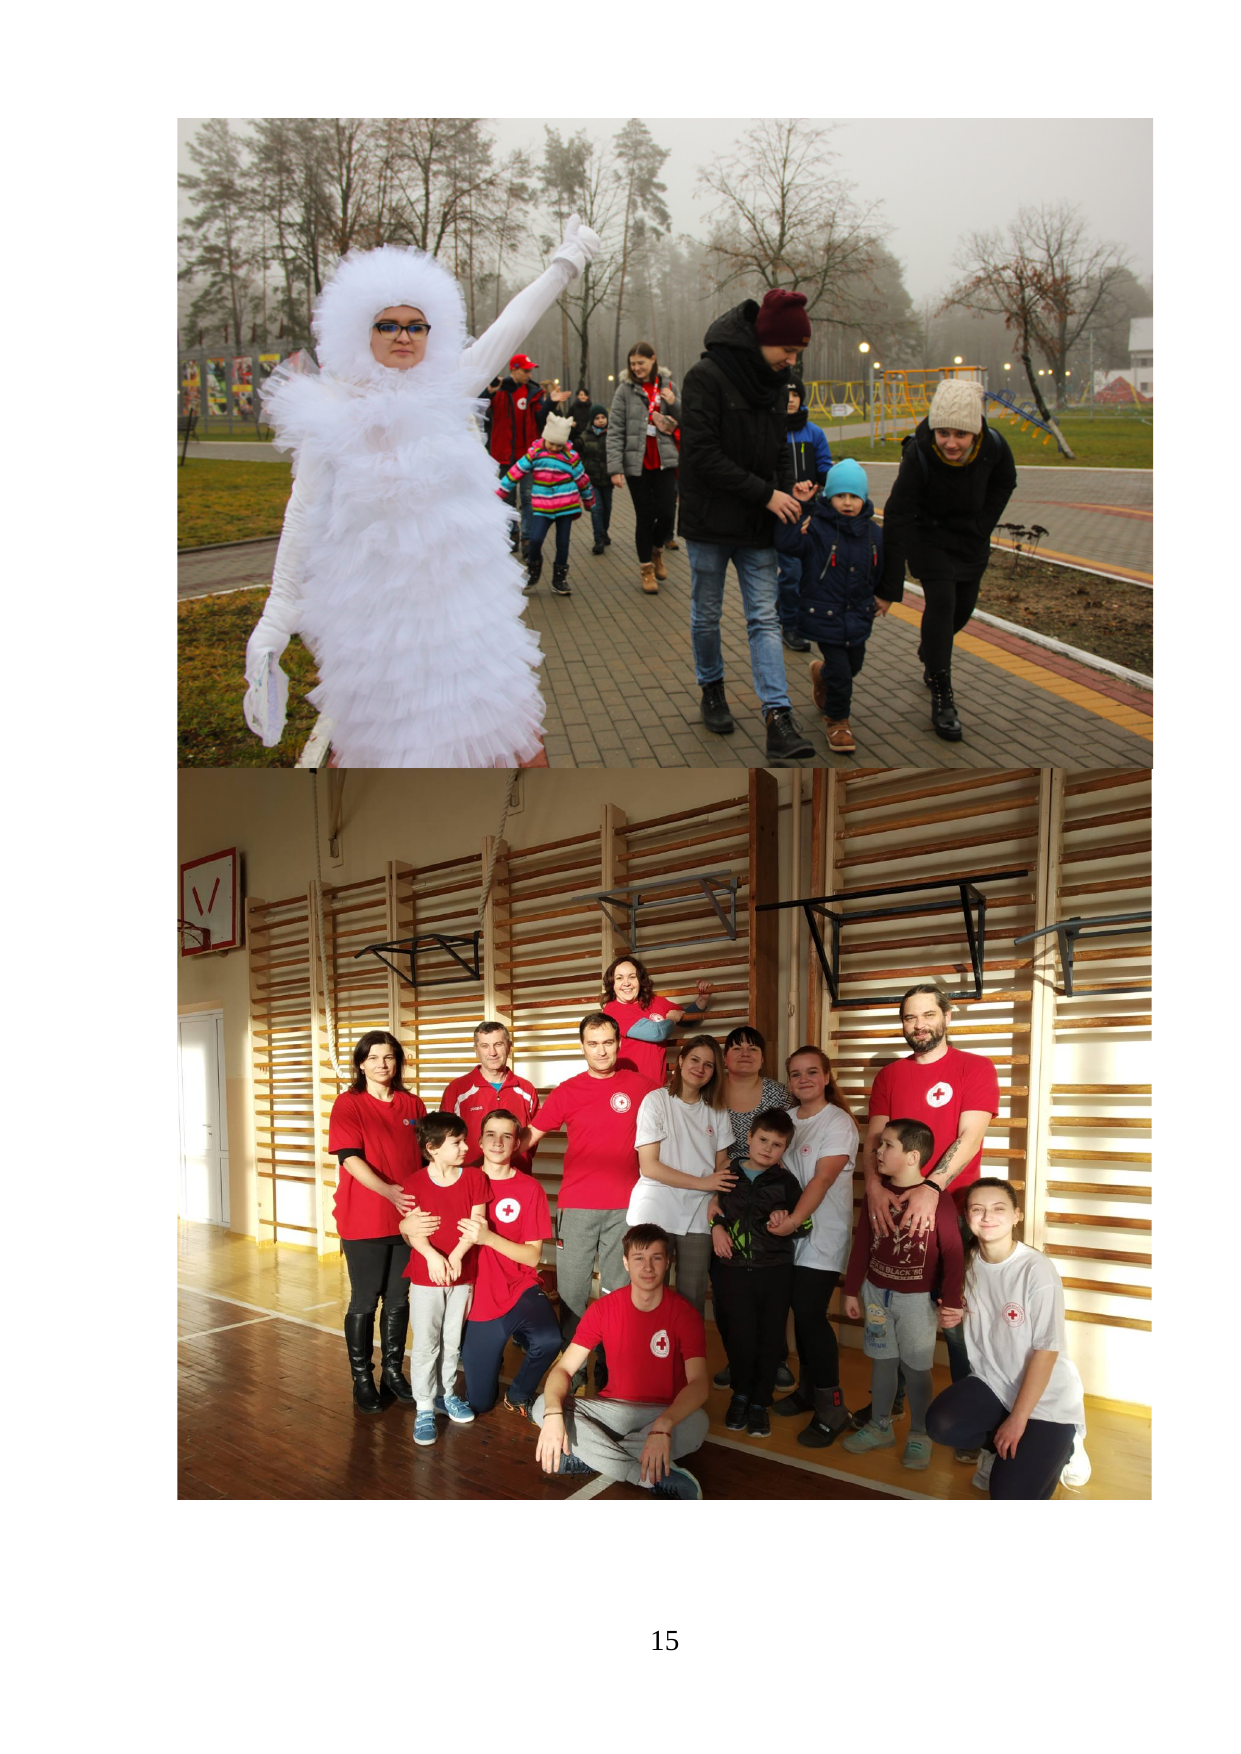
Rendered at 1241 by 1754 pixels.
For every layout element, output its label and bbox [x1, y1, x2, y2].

picture [177, 118, 1154, 1500]
